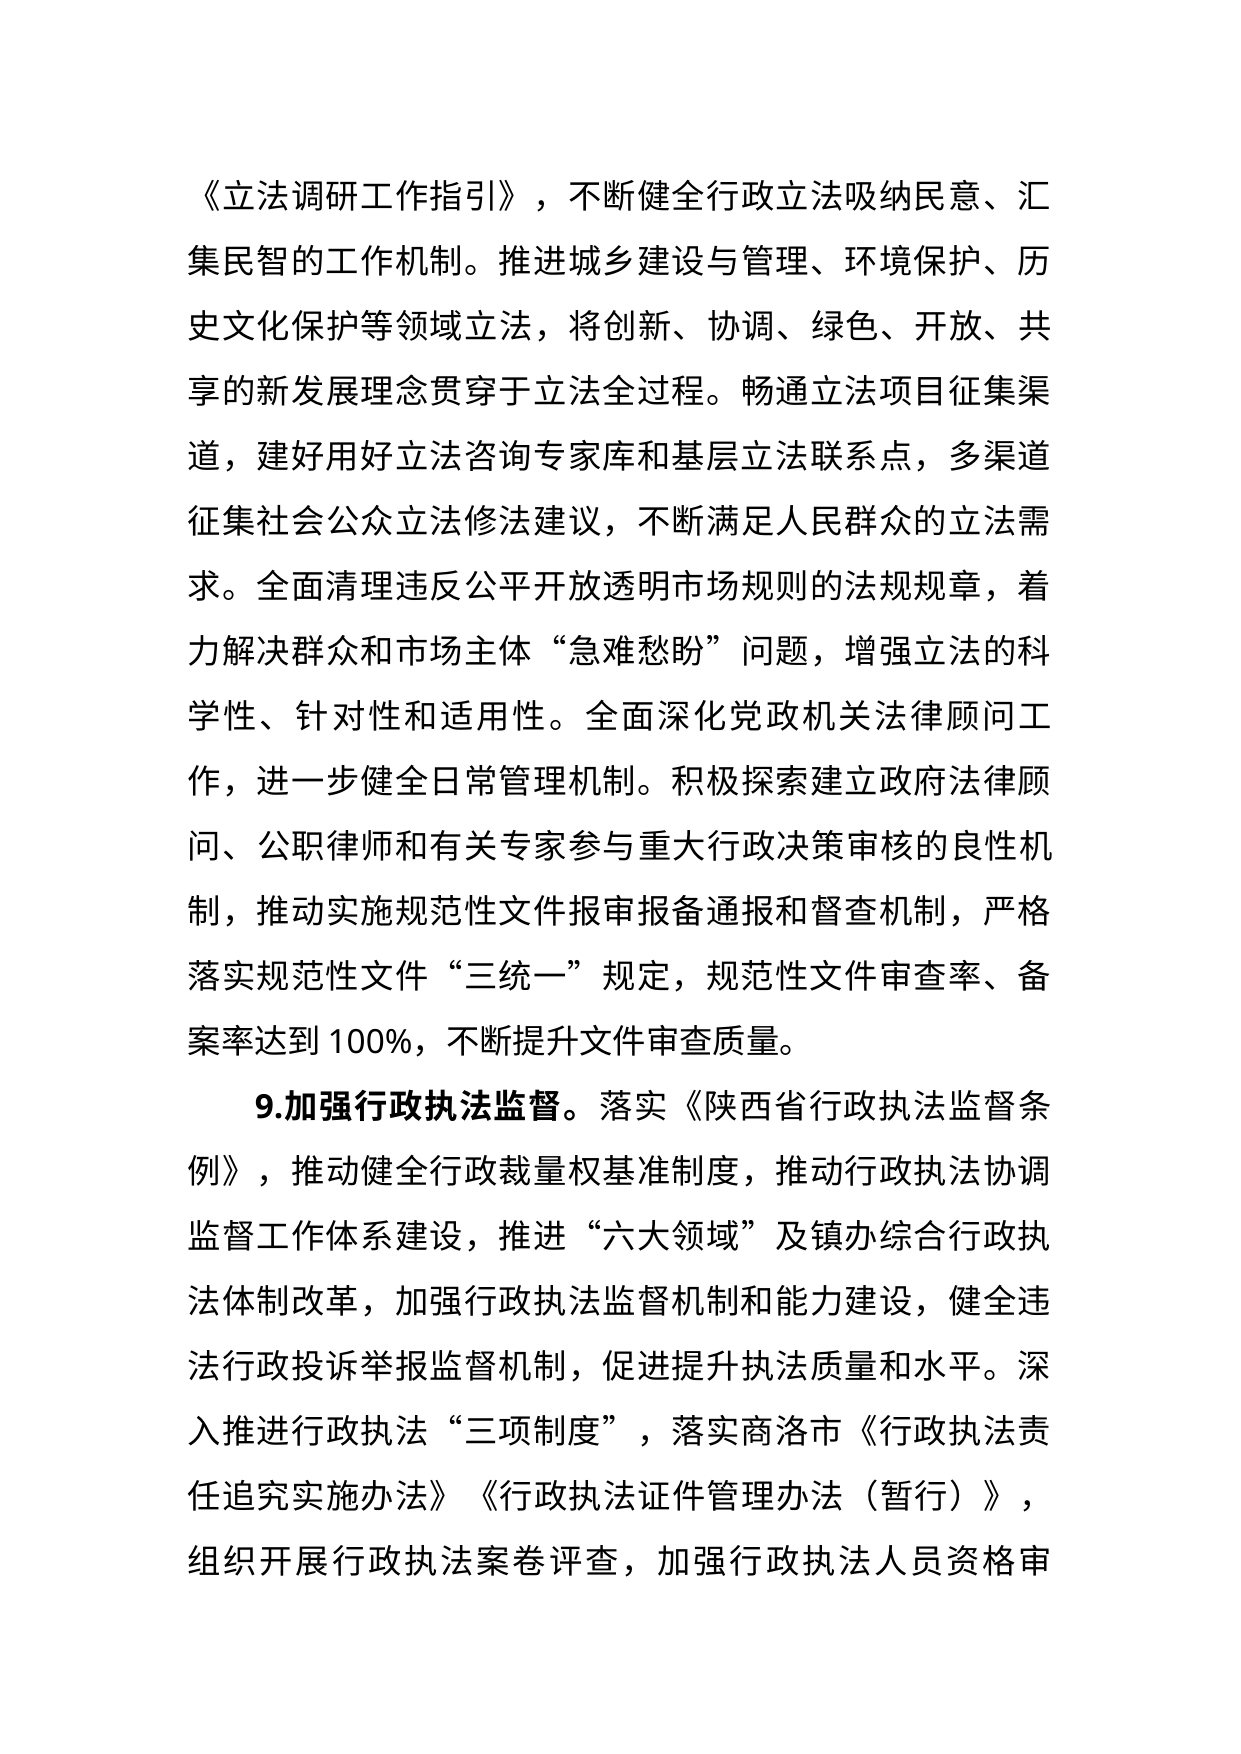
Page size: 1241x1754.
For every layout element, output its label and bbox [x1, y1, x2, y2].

text [187, 1072, 1053, 1592]
text [187, 162, 1053, 1072]
